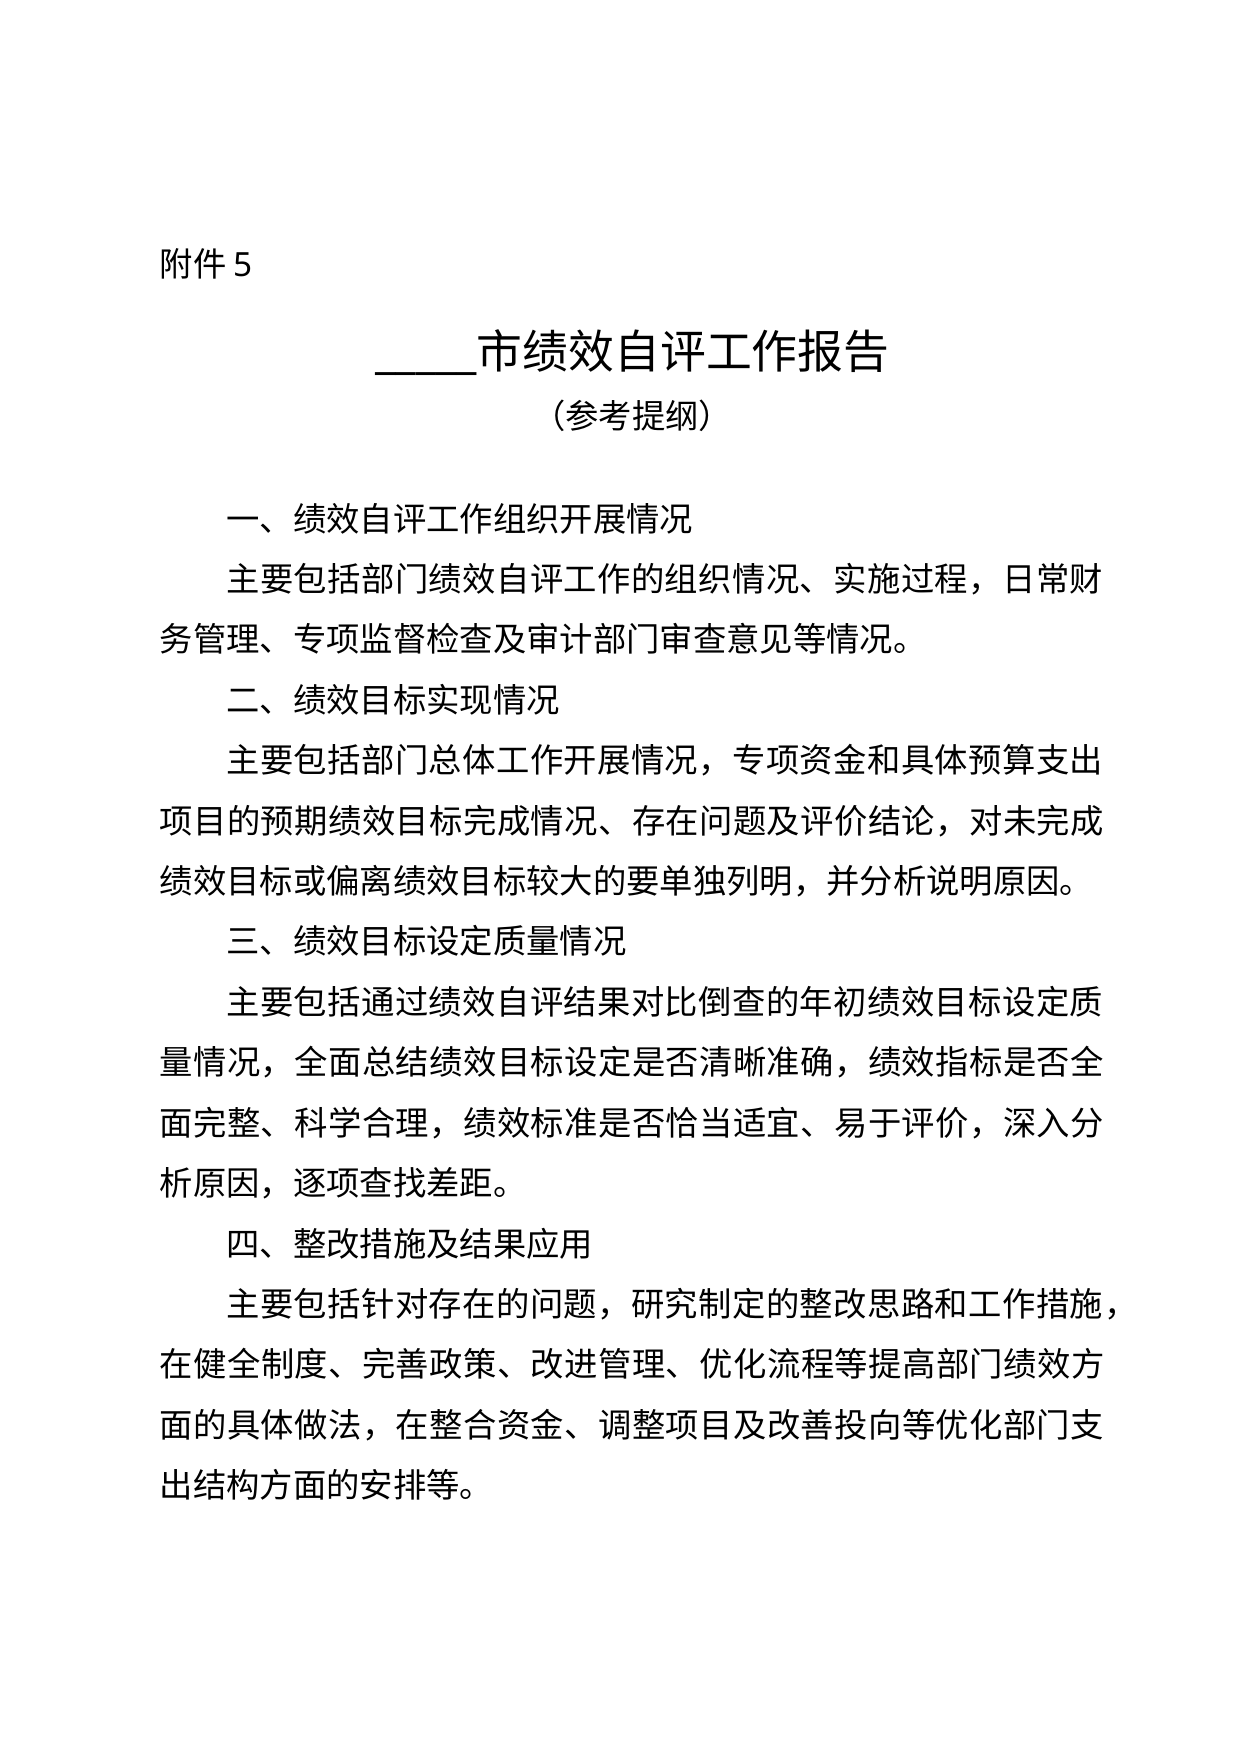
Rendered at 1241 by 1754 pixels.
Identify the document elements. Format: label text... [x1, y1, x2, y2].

text 一、绩效自评工作组织开展情况 [159, 483, 1104, 543]
text 三、绩效目标设定质量情况 [159, 906, 1104, 966]
text 二、绩效目标实现情况 [159, 664, 1104, 724]
text 主要包括部门绩效自评工作的组织情况、实施过程，日常财务管理、专项监督检查及审计部门审查意见等情况。 [159, 543, 1104, 664]
text 主要包括部门总体工作开展情况，专项资金和具体预算支出项目的预期绩效目标完成情况、存在问题及评价结论，对未完成绩效目标或偏离绩效目标较大的要单独列明，并分析说明原因。 [159, 724, 1104, 906]
text 主要包括通过绩效自评结果对比倒查的年初绩效目标设定质量情况，全面总结绩效目标设定是否清晰准确，绩效指标是否全面完整、科学合理，绩效标准是否恰当适宜、易于评价，深入分析原因，逐项查找差距。 [159, 966, 1104, 1208]
text 附件5 [159, 228, 1104, 289]
text （参考提纲） [159, 381, 1104, 441]
text _____市绩效自评工作报告 [159, 320, 1104, 381]
text 四、整改措施及结果应用 [159, 1208, 1104, 1268]
text 主要包括针对存在的问题，研究制定的整改思路和工作措施，在健全制度、完善政策、改进管理、优化流程等提高部门绩效方面的具体做法，在整合资金、调整项目及改善投向等优化部门支出结构方面的安排等。 [159, 1268, 1104, 1510]
